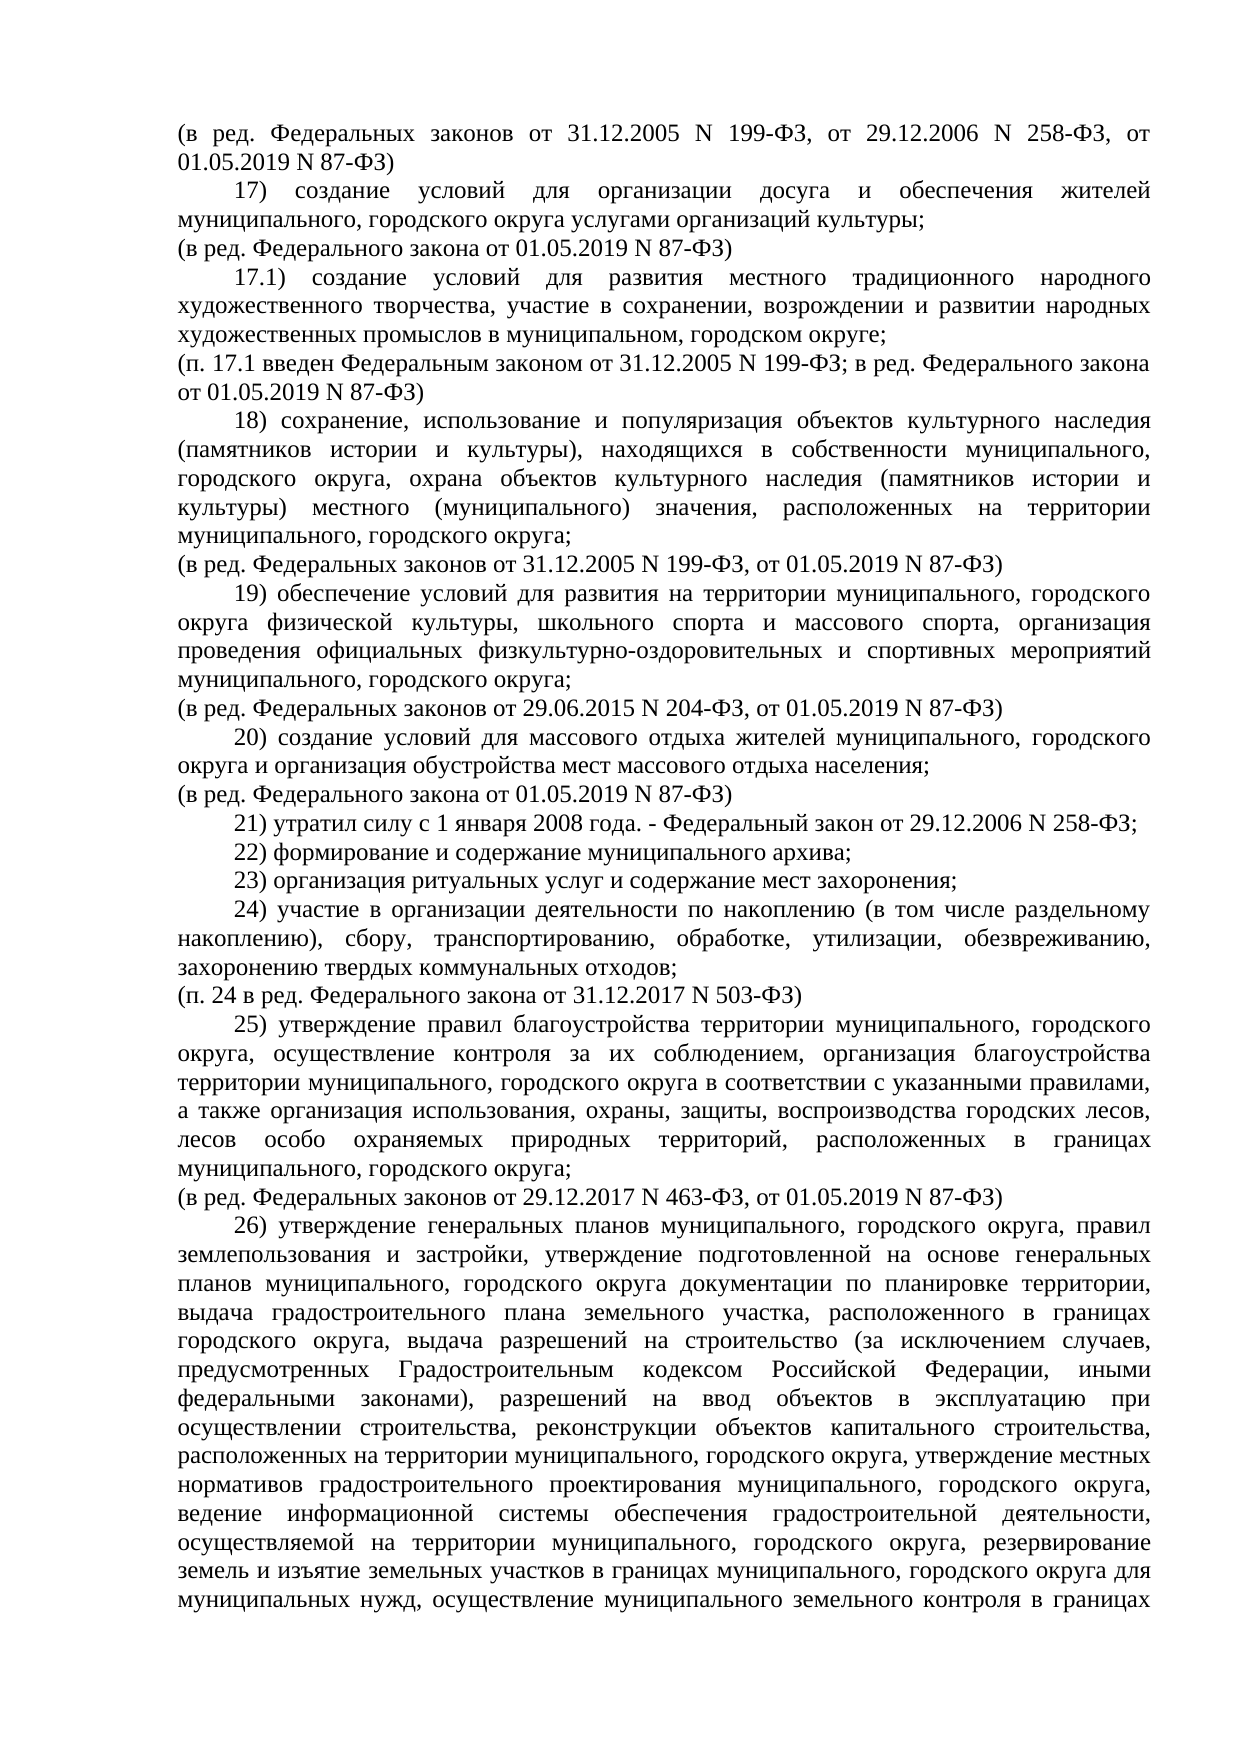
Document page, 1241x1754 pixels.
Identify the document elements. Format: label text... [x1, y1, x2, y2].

text 22) формирование и содержание муниципального архива; [177, 837, 1152, 866]
text (п. 24 в ред. Федерального закона от 31.12.2017 N 503-ФЗ) [177, 981, 1152, 1009]
text 18) сохранение, использование и популяризация объектов культурного наследия (памятников истории и культуры), находящихся в собственности муниципального, городского округа, охрана объектов культурного наследия (памятников истории и культуры) местного (муниципального) значения, расположенных на территории муниципального, городского округа; [177, 406, 1152, 549]
text 17) создание условий для организации досуга и обеспечения жителей муниципального, городского округа услугами организаций культуры; [177, 176, 1152, 233]
text 23) организация ритуальных услуг и содержание мест захоронения; [177, 866, 1152, 894]
text (в ред. Федеральных законов от 31.12.2005 N 199-ФЗ, от 29.12.2006 N 258-ФЗ, от 01.05.2019 N 87-ФЗ) [177, 118, 1152, 176]
text 24) участие в организации деятельности по накоплению (в том числе раздельному накоплению), сбору, транспортированию, обработке, утилизации, обезвреживанию, захоронению твердых коммунальных отходов; [177, 894, 1152, 981]
text (п. 17.1 введен Федеральным законом от 31.12.2005 N 199-ФЗ; в ред. Федерального закона от 01.05.2019 N 87-ФЗ) [177, 348, 1152, 406]
text (в ред. Федерального закона от 01.05.2019 N 87-ФЗ) [177, 233, 1152, 262]
text 25) утверждение правил благоустройства территории муниципального, городского округа, осуществление контроля за их соблюдением, организация благоустройства территории муниципального, городского округа в соответствии с указанными правилами, а также организация использования, охраны, защиты, воспроизводства городских лесов, лесов особо охраняемых природных территорий, расположенных в границах муниципального, городского округа; [177, 1009, 1152, 1182]
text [177, 1211, 1152, 1613]
text (в ред. Федерального закона от 01.05.2019 N 87-ФЗ) [177, 779, 1152, 808]
text 21) утратил силу с 1 января 2008 года. - Федеральный закон от 29.12.2006 N 258-ФЗ; [177, 808, 1152, 837]
text 17.1) создание условий для развития местного традиционного народного художественного творчества, участие в сохранении, возрождении и развитии народных художественных промыслов в муниципальном, городском округе; [177, 262, 1152, 348]
text 20) создание условий для массового отдыха жителей муниципального, городского округа и организация обустройства мест массового отдыха населения; [177, 722, 1152, 779]
text (в ред. Федеральных законов от 31.12.2005 N 199-ФЗ, от 01.05.2019 N 87-ФЗ) [177, 549, 1152, 578]
text (в ред. Федеральных законов от 29.06.2015 N 204-ФЗ, от 01.05.2019 N 87-ФЗ) [177, 693, 1152, 722]
text 19) обеспечение условий для развития на территории муниципального, городского округа физической культуры, школьного спорта и массового спорта, организация проведения официальных физкультурно-оздоровительных и спортивных мероприятий муниципального, городского округа; [177, 578, 1152, 693]
text (в ред. Федеральных законов от 29.12.2017 N 463-ФЗ, от 01.05.2019 N 87-ФЗ) [177, 1182, 1152, 1211]
